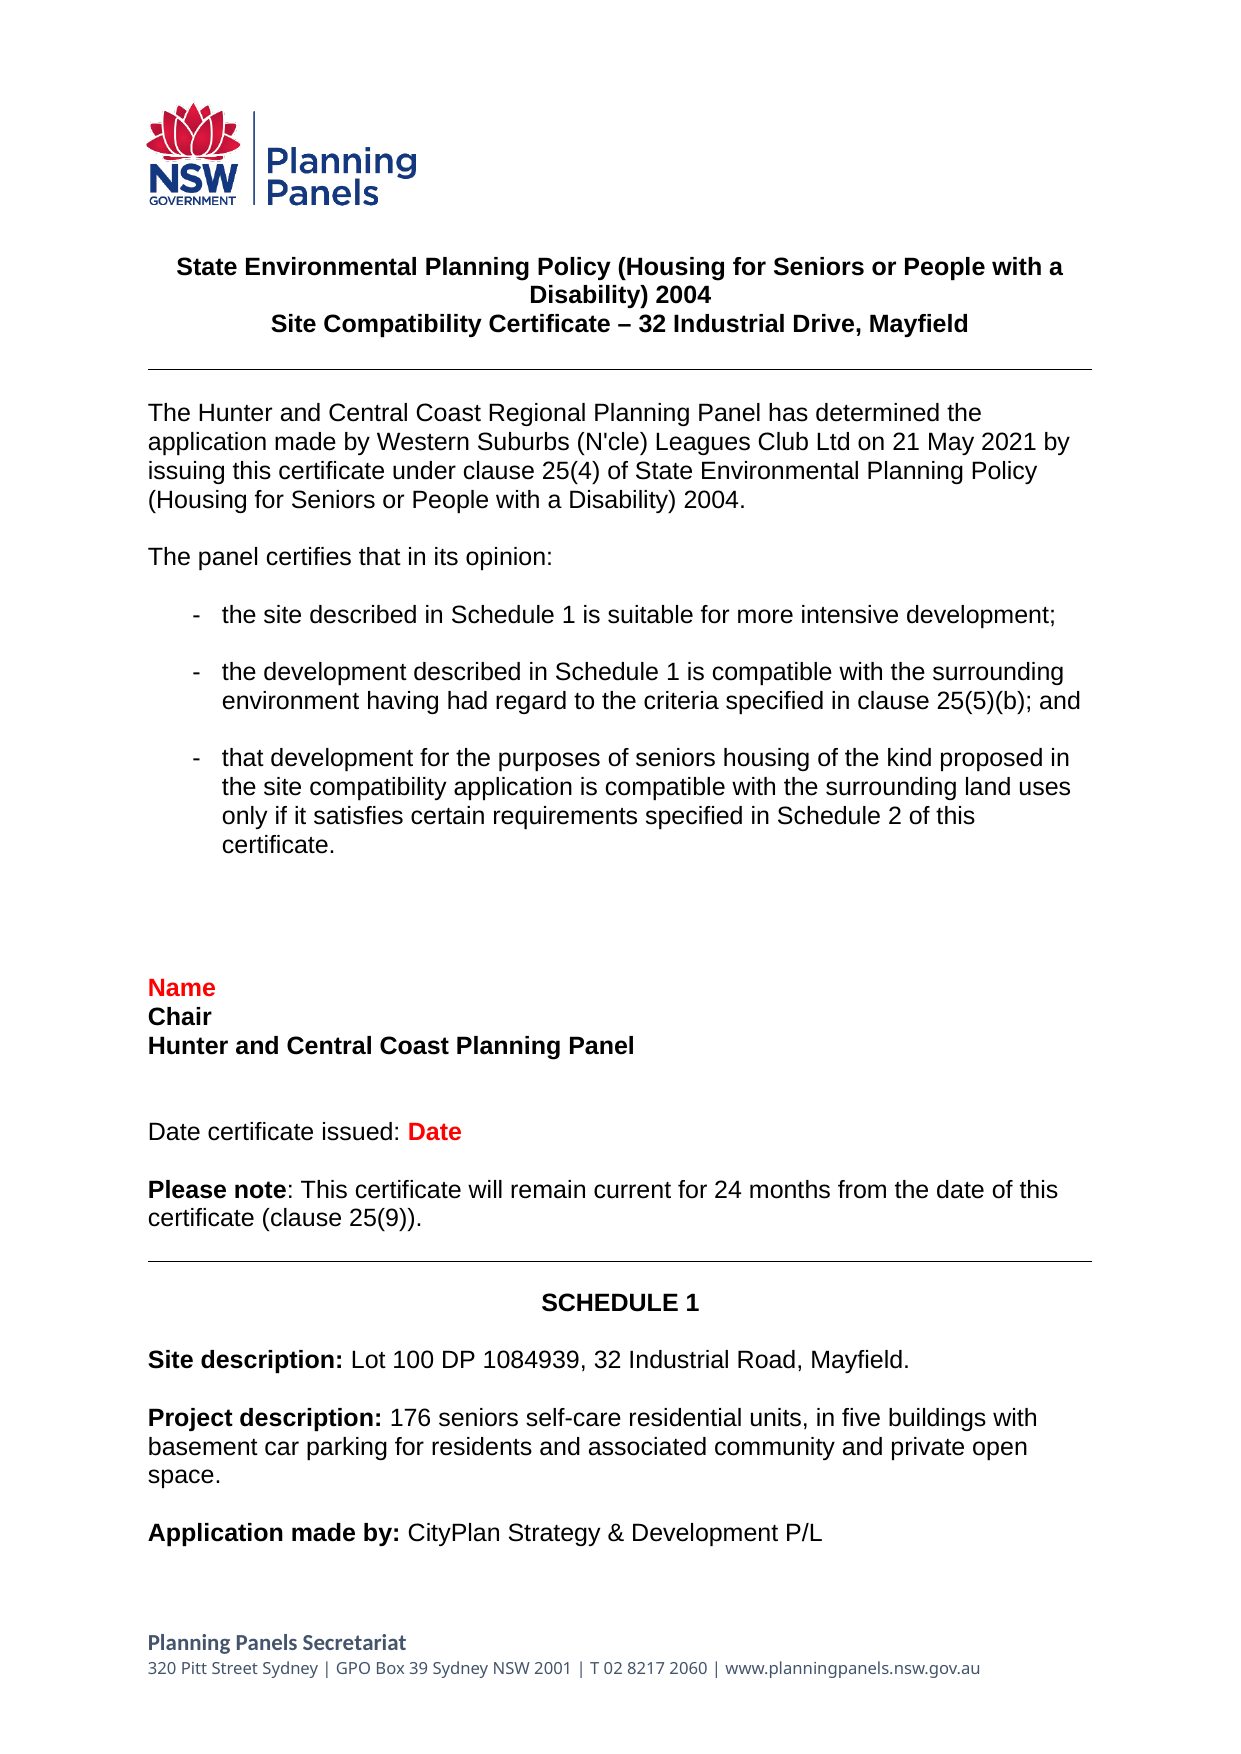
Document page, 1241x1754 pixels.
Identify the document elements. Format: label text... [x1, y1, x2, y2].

picture [118, 75, 443, 233]
text Date certificate issued: Date [148, 1117, 1092, 1146]
text Chair [148, 1002, 1092, 1031]
text The panel certifies that in its opinion: [148, 542, 1092, 571]
text Name [148, 973, 1092, 1002]
text SCHEDULE 1 [148, 1288, 1092, 1317]
text Please note: This certificate will remain current for 24 months from the date of this certificate (clause 25(9)). [148, 1175, 1092, 1232]
list the development described in Schedule 1 is compatible with the surrounding environment having had regard to the criteria specified in clause 25(5)(b); and [192, 657, 1092, 715]
list that development for the purposes of seniors housing of the kind proposed in the site compatibility application is compatible with the surrounding land uses only if it satisfies certain requirements specified in Schedule 2 of this certificate. [192, 743, 1092, 858]
text Application made by: CityPlan Strategy & Development P/L [148, 1518, 1092, 1547]
text State Environmental Planning Policy (Housing for Seniors or People with a Disability) 2004 [148, 252, 1092, 309]
list the site described in Schedule 1 is suitable for more intensive development; [192, 600, 1092, 628]
text The Hunter and Central Coast Regional Planning Panel has determined the application made by Western Suburbs (N'cle) Leagues Club Ltd on 21 May 2021 by issuing this certificate under clause 25(4) of State Environmental Planning Policy (Housing for Seniors or People with a Disability) 2004. [148, 398, 1092, 513]
text Site description: Lot 100 DP 1084939, 32 Industrial Road, Mayfield. [148, 1346, 1092, 1374]
text Project description: 176 seniors self-care residential units, in five buildings with basement car parking for residents and associated community and private open space. [148, 1403, 1092, 1489]
text Hunter and Central Coast Planning Panel [148, 1031, 1092, 1060]
text Site Compatibility Certificate – 32 Industrial Drive, Mayfield [148, 309, 1092, 338]
